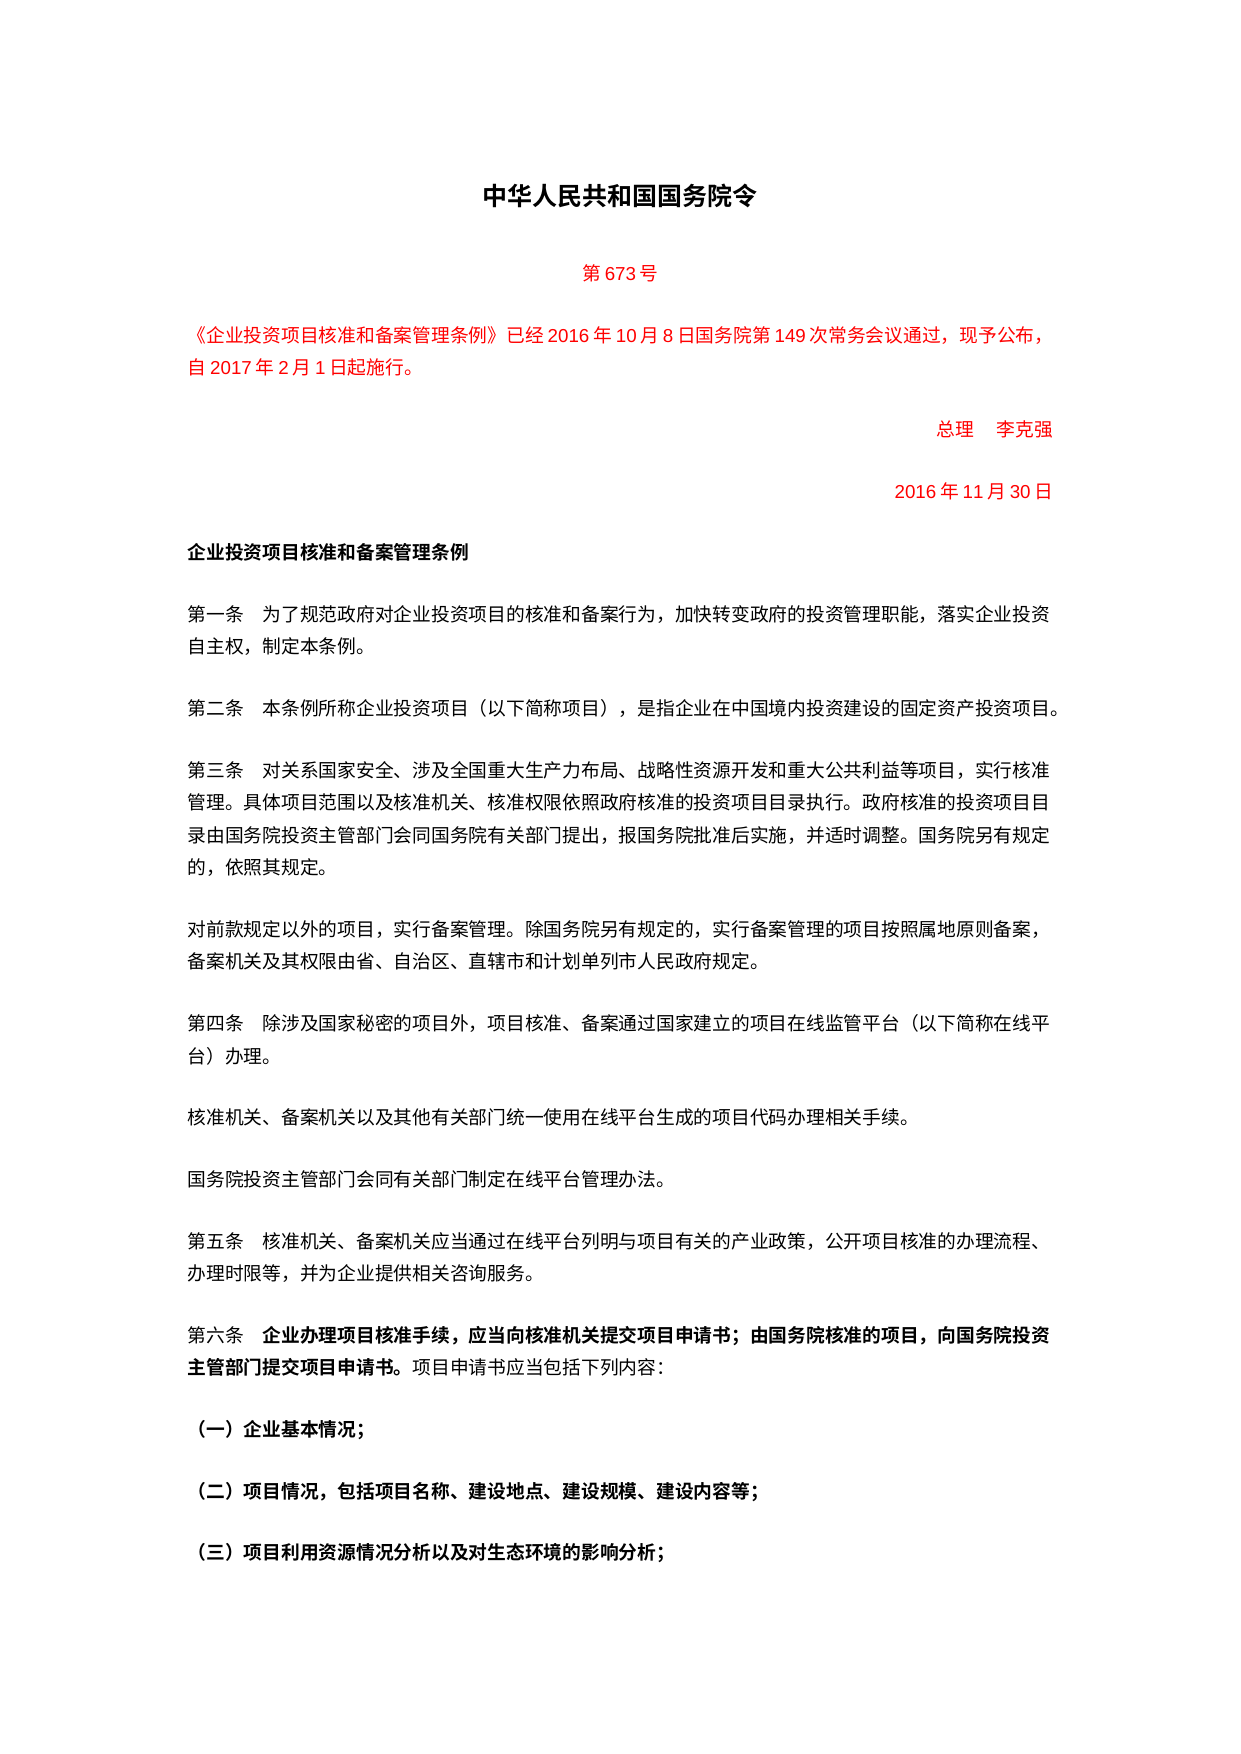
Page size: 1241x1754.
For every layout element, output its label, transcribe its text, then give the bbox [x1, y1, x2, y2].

text 第一条 为了规范政府对企业投资项目的核准和备案行为，加快转变政府的投资管理职能，落实企业投资自主权，制定本条例。 [187, 597, 1053, 662]
text 中华人民共和国国务院令 [187, 162, 1053, 227]
text 国务院投资主管部门会同有关部门制定在线平台管理办法。 [187, 1162, 1053, 1194]
text 《企业投资项目核准和备案管理条例》已经2016年10月8日国务院第149次常务会议通过，现予公布，自2017年2月1日起施行。 [187, 318, 1053, 383]
text 对前款规定以外的项目，实行备案管理。除国务院另有规定的，实行备案管理的项目按照属地原则备案，备案机关及其权限由省、自治区、直辖市和计划单列市人民政府规定。 [187, 912, 1053, 977]
text 第五条 核准机关、备案机关应当通过在线平台列明与项目有关的产业政策，公开项目核准的办理流程、办理时限等，并为企业提供相关咨询服务。 [187, 1224, 1053, 1289]
text （一）企业基本情况； [187, 1412, 1053, 1444]
text （二）项目情况，包括项目名称、建设地点、建设规模、建设内容等； [187, 1474, 1053, 1506]
text （三）项目利用资源情况分析以及对生态环境的影响分析； [187, 1535, 1053, 1568]
text 第四条 除涉及国家秘密的项目外，项目核准、备案通过国家建立的项目在线监管平台（以下简称在线平台）办理。 [187, 1006, 1053, 1071]
text 2016年11月30日 [187, 474, 1053, 506]
text 总理 李克强 [187, 412, 1053, 444]
text 第六条 企业办理项目核准手续，应当向核准机关提交项目申请书；由国务院核准的项目，向国务院投资主管部门提交项目申请书。项目申请书应当包括下列内容： [187, 1318, 1053, 1383]
text 第673号 [187, 256, 1053, 289]
text 企业投资项目核准和备案管理条例 [187, 535, 1053, 568]
text 第三条 对关系国家安全、涉及全国重大生产力布局、战略性资源开发和重大公共利益等项目，实行核准管理。具体项目范围以及核准机关、核准权限依照政府核准的投资项目目录执行。政府核准的投资项目目录由国务院投资主管部门会同国务院有关部门提出，报国务院批准后实施，并适时调整。国务院另有规定的，依照其规定。 [187, 753, 1053, 883]
text 核准机关、备案机关以及其他有关部门统一使用在线平台生成的项目代码办理相关手续。 [187, 1100, 1053, 1133]
text 第二条 本条例所称企业投资项目（以下简称项目），是指企业在中国境内投资建设的固定资产投资项目。 [187, 691, 1053, 724]
